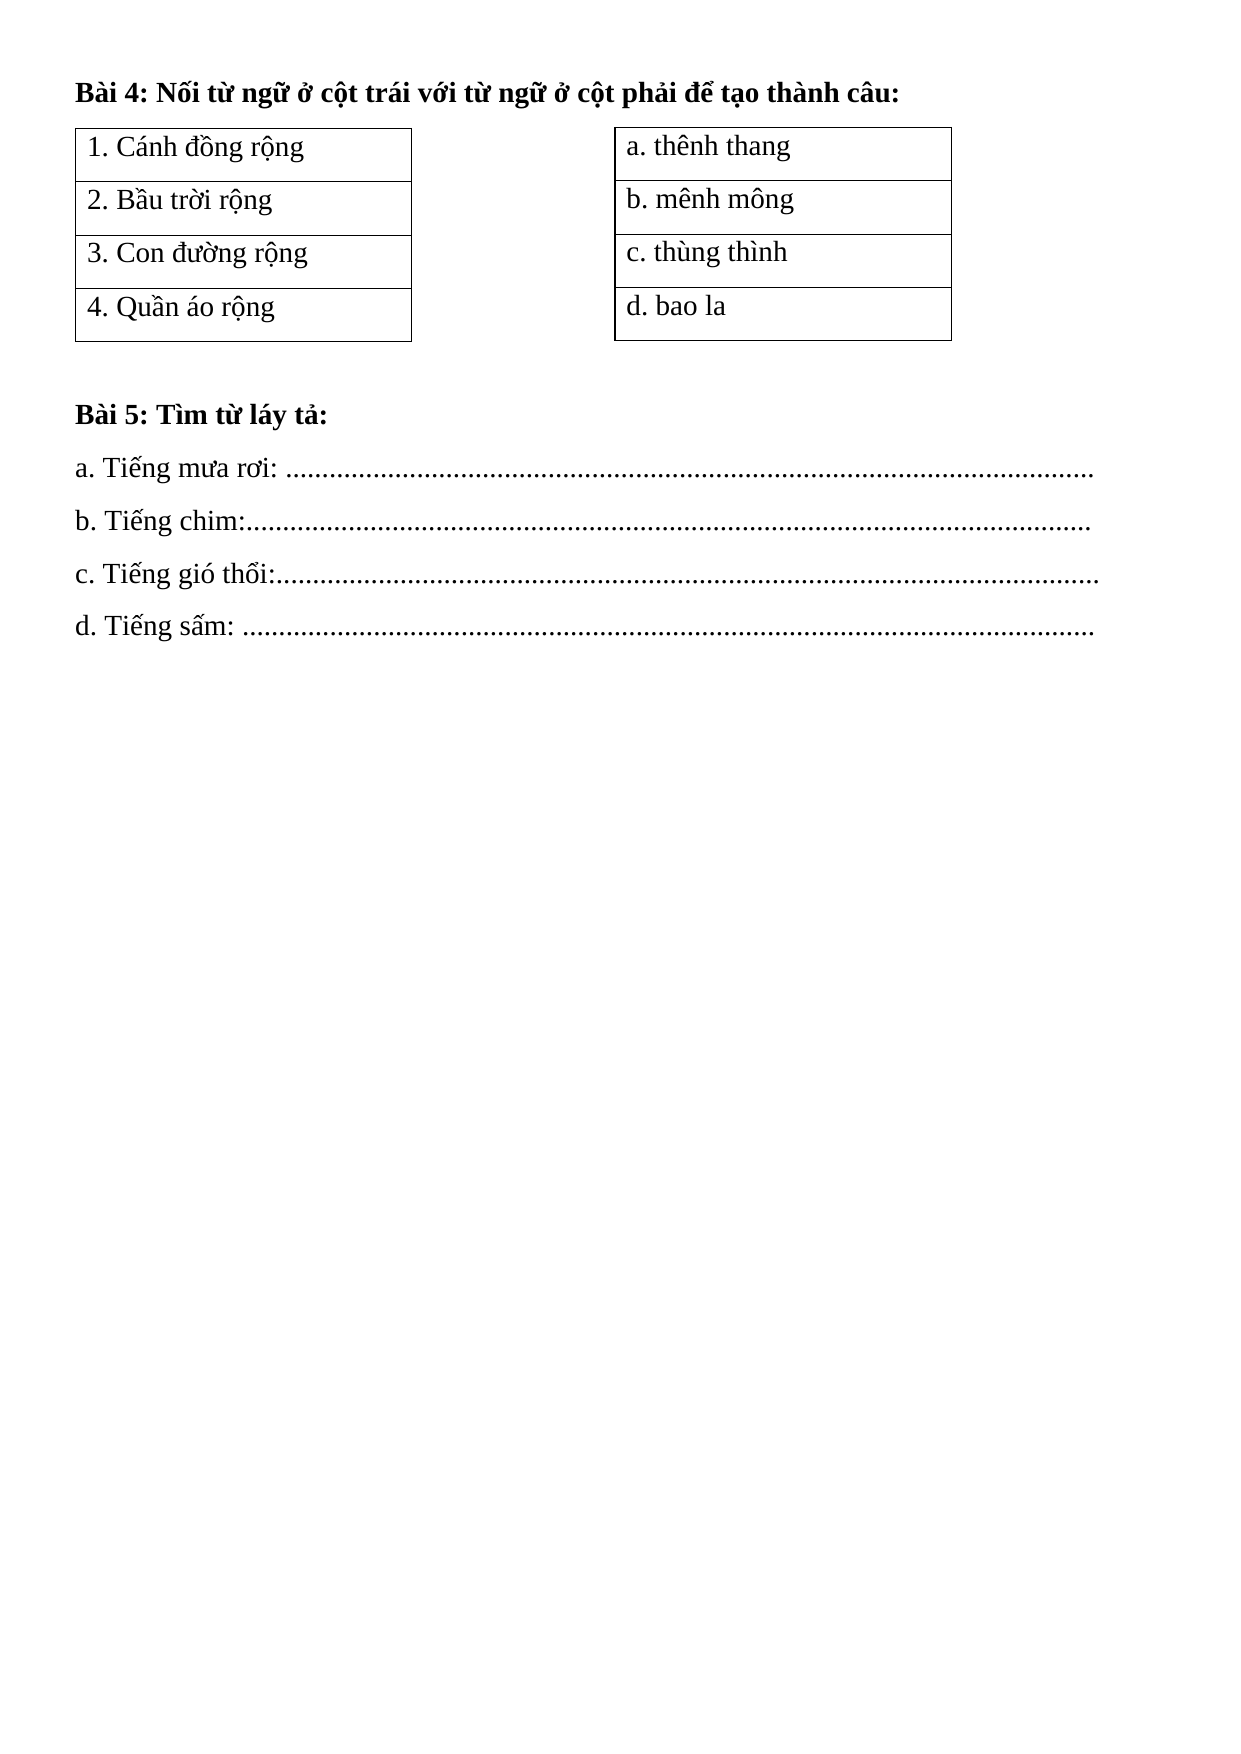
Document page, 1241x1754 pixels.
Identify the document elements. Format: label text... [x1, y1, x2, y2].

table_cell 2. Bầu trời rộng [76, 182, 411, 234]
table_cell d. bao la [616, 288, 951, 340]
text b. Tiếng chim:.................................................................................................................... [75, 503, 1165, 536]
text Bài 5: Tìm từ láy tả: [75, 397, 1165, 431]
table_cell 3. Con đường rộng [76, 236, 411, 288]
table_cell c. thùng thình [616, 235, 951, 287]
table_header a. thênh thang [616, 128, 951, 180]
table_header 1. Cánh đồng rộng [76, 129, 411, 181]
text c. Tiếng gió thổi:................................................................................................................. [75, 556, 1165, 589]
text Bài 4: Nối từ ngữ ở cột trái với từ ngữ ở cột phải để tạo thành câu: [75, 75, 1165, 108]
text d. Tiếng sấm: ..................................................................................................................... [75, 608, 1165, 642]
text a. Tiếng mưa rơi: ............................................................................................................... [75, 450, 1165, 484]
table_cell 4. Quần áo rộng [76, 289, 411, 341]
table_cell b. mênh mông [616, 181, 951, 233]
